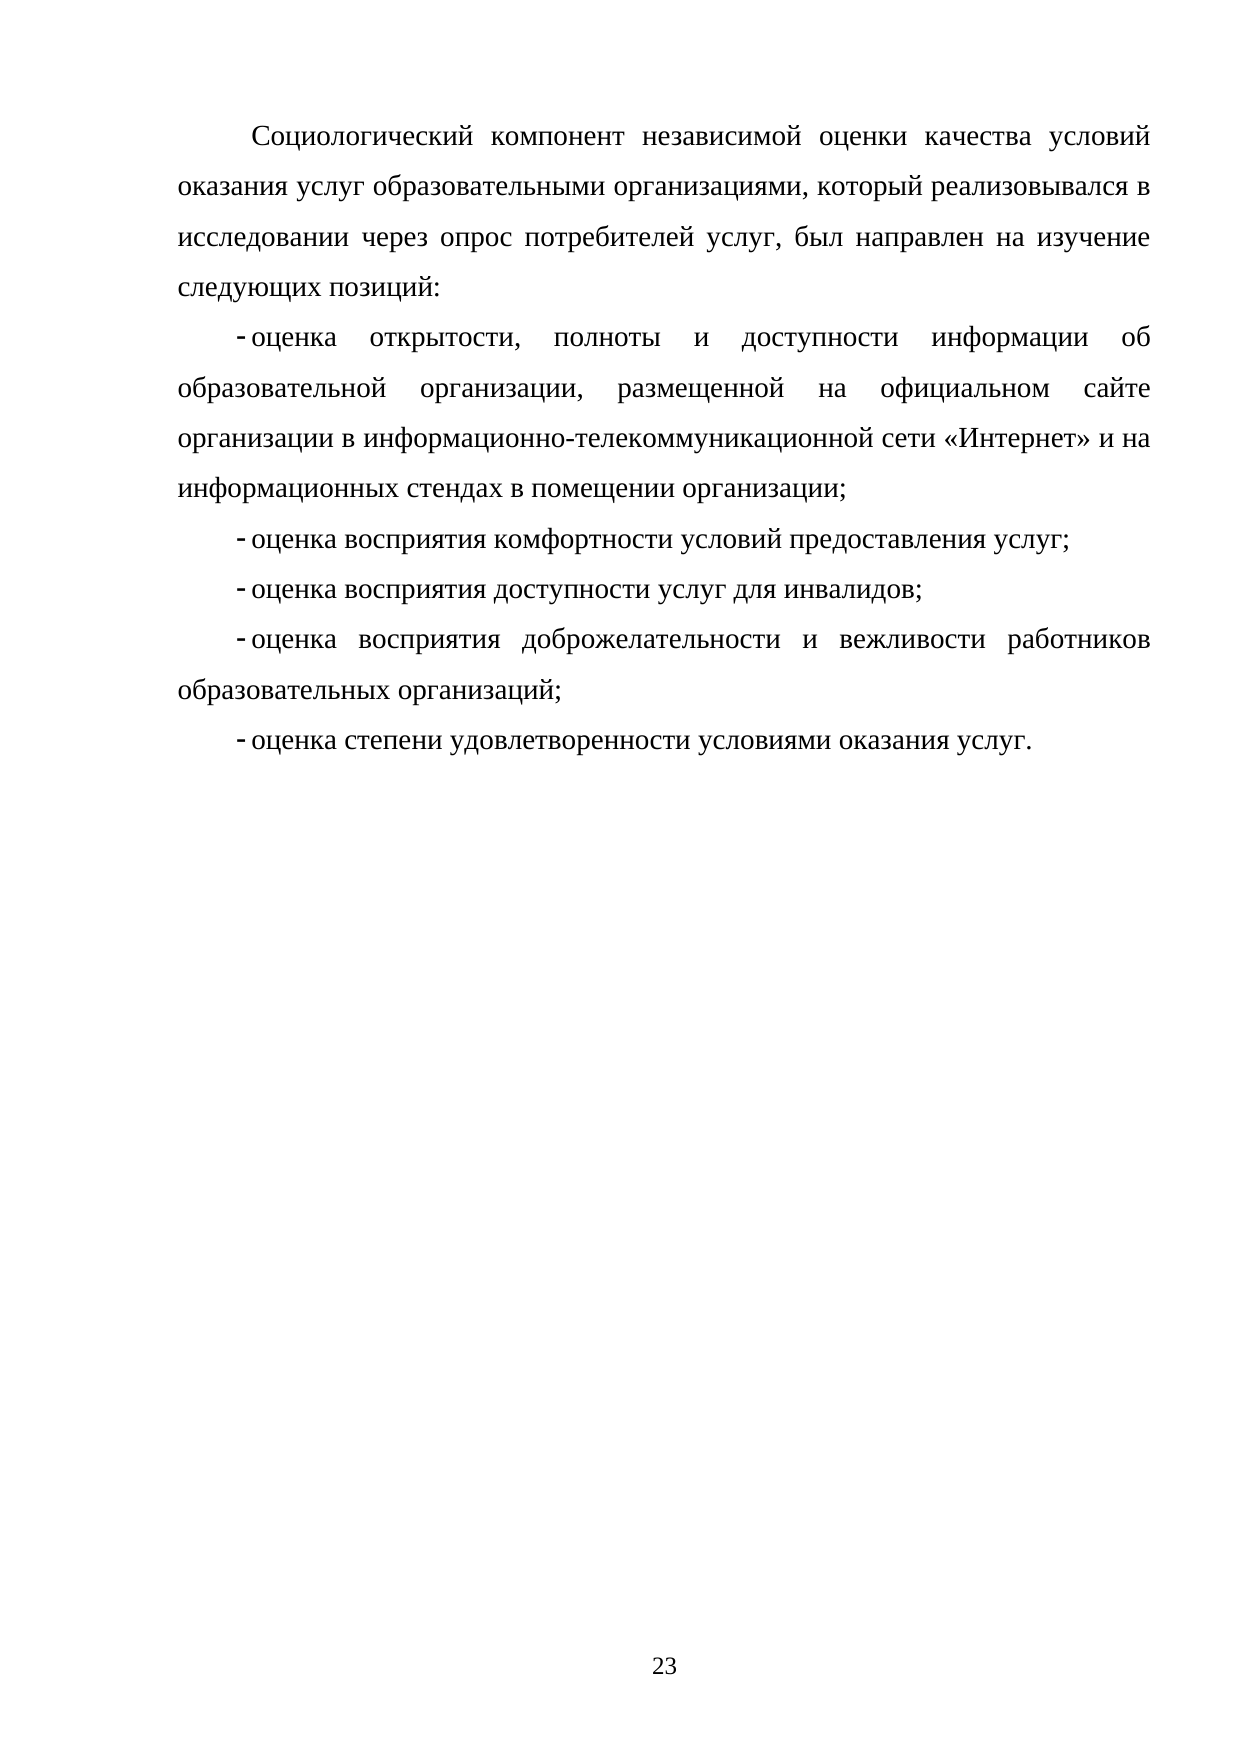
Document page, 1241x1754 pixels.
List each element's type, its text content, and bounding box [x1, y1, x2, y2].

text Социологический компонент независимой оценки качества условий оказания услуг образовательными организациями, который реализовывался в исследовании через опрос потребителей услуг, был направлен на изучение следующих позиций: [177, 118, 1152, 303]
list оценка открытости, полноты и доступности информации об образовательной организации, размещенной на официальном сайте организации в информационно-телекоммуникационной сети «Интернет» и на информационных стендах в помещении организации; [177, 319, 1152, 504]
list оценка степени удовлетворенности условиями оказания услуг. [177, 722, 1152, 756]
list оценка восприятия комфортности условий предоставления услуг; [177, 521, 1152, 554]
list оценка восприятия доброжелательности и вежливости работников образовательных организаций; [177, 622, 1152, 706]
list оценка восприятия доступности услуг для инвалидов; [177, 571, 1152, 605]
